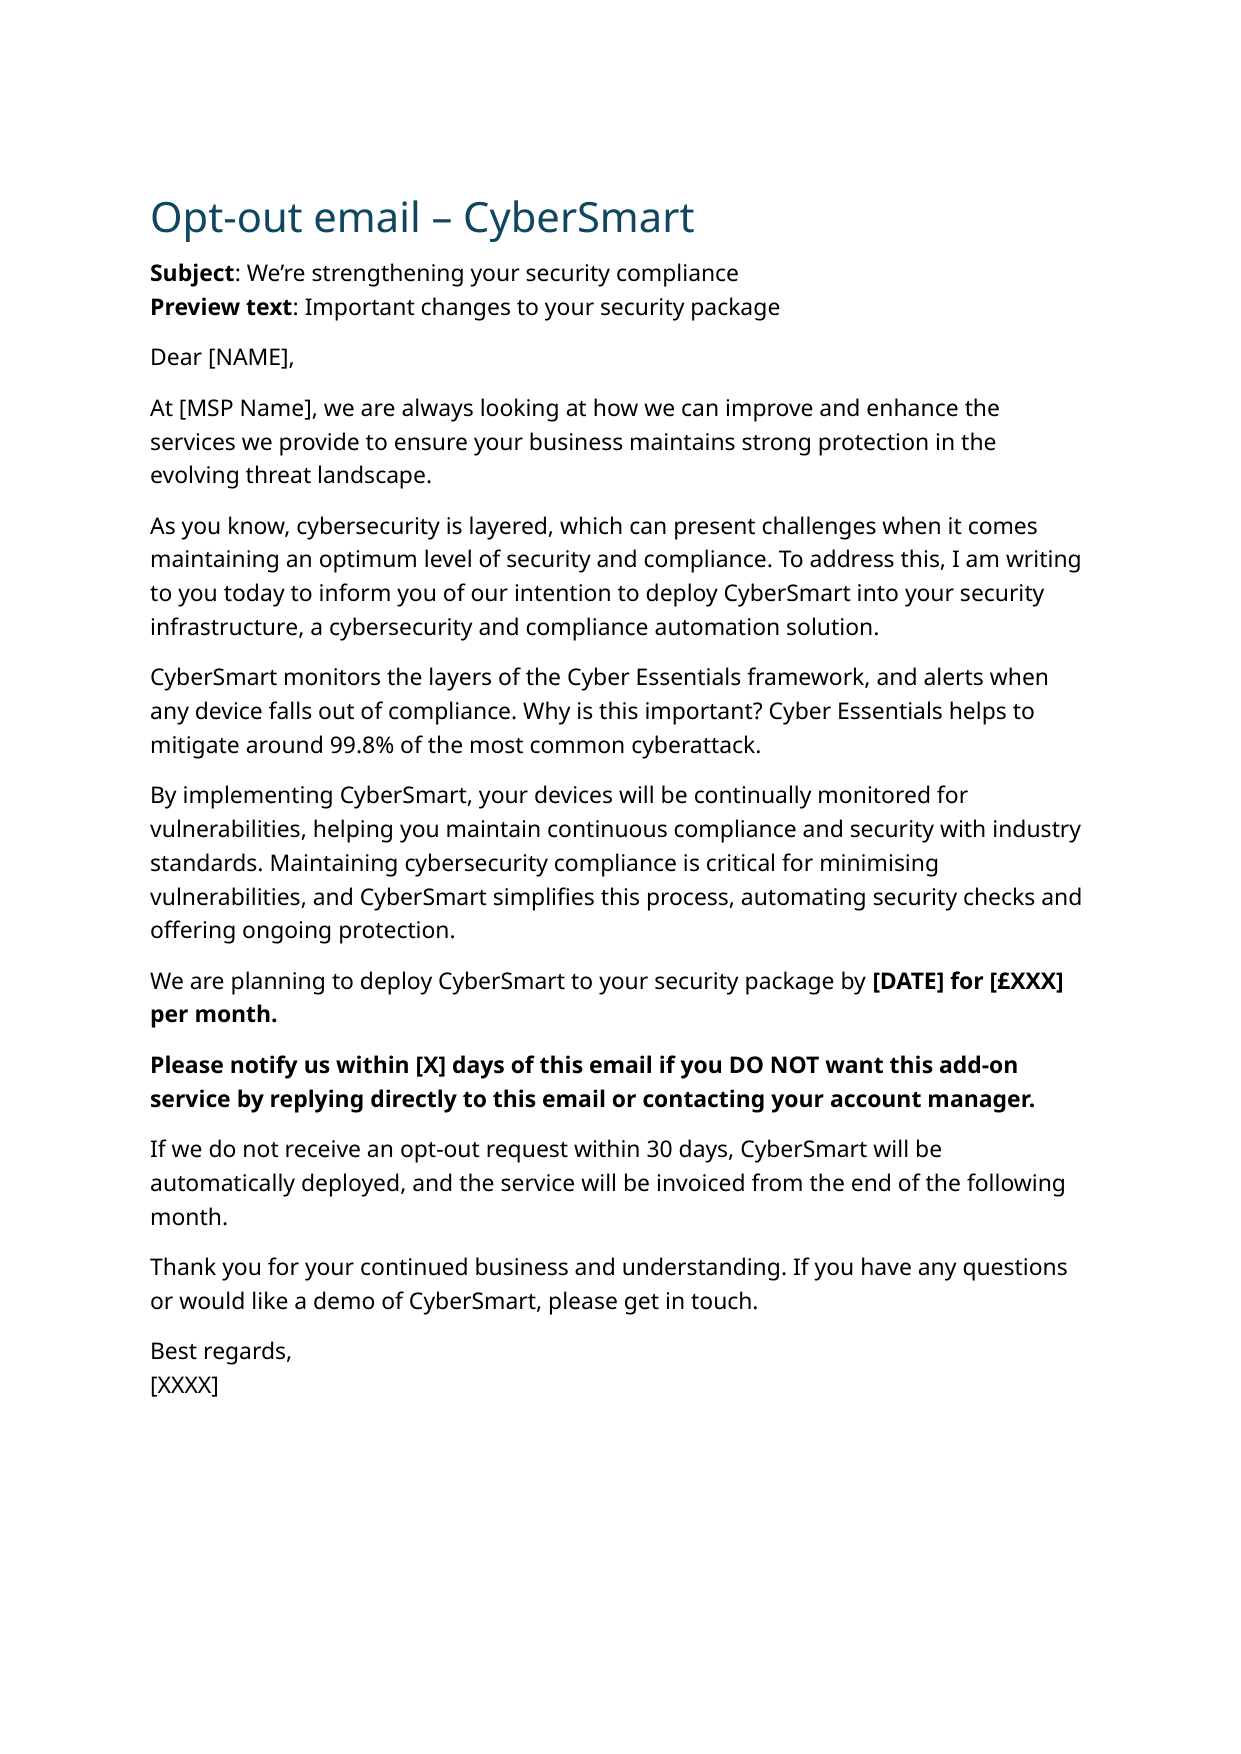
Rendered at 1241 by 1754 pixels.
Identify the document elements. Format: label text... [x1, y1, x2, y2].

text At [MSP Name], we are always looking at how we can improve and enhance the services we provide to ensure your business maintains strong protection in the evolving threat landscape. [150, 392, 1090, 490]
text Subject: We’re strengthening your security compliance Preview text: Important changes to your security package [150, 257, 1090, 322]
text CyberSmart monitors the layers of the Cyber Essentials framework, and alerts when any device falls out of compliance. Why is this important? Cyber Essentials helps to mitigate around 99.8% of the most common cyberattack. [150, 661, 1090, 760]
text Thank you for your continued business and understanding. If you have any questions or would like a demo of CyberSmart, please get in touch. [150, 1251, 1090, 1316]
text As you know, cybersecurity is layered, which can present challenges when it comes maintaining an optimum level of security and compliance. To address this, I am writing to you today to inform you of our intention to deploy CyberSmart into your security infrastructure, a cybersecurity and compliance automation solution. [150, 509, 1090, 642]
text If we do not receive an opt-out request within 30 days, CyberSmart will be automatically deployed, and the service will be invoiced from the end of the following month. [150, 1133, 1090, 1232]
text Dear [NAME], [150, 341, 1090, 372]
text We are planning to deploy CyberSmart to your security package by [DATE] for [£XXX] per month. [150, 964, 1090, 1029]
text By implementing CyberSmart, your devices will be continually monitored for vulnerabilities, helping you maintain continuous compliance and security with industry standards. Maintaining cybersecurity compliance is critical for minimising vulnerabilities, and CyberSmart simplifies this process, automating security checks and offering ongoing protection. [150, 779, 1090, 945]
text Please notify us within [X] days of this email if you DO NOT want this add-on service by replying directly to this email or contacting your account manager. [150, 1049, 1090, 1114]
text Best regards, [XXXX] [150, 1335, 1090, 1400]
subtitle Opt-out email – CyberSmart [150, 187, 1090, 244]
